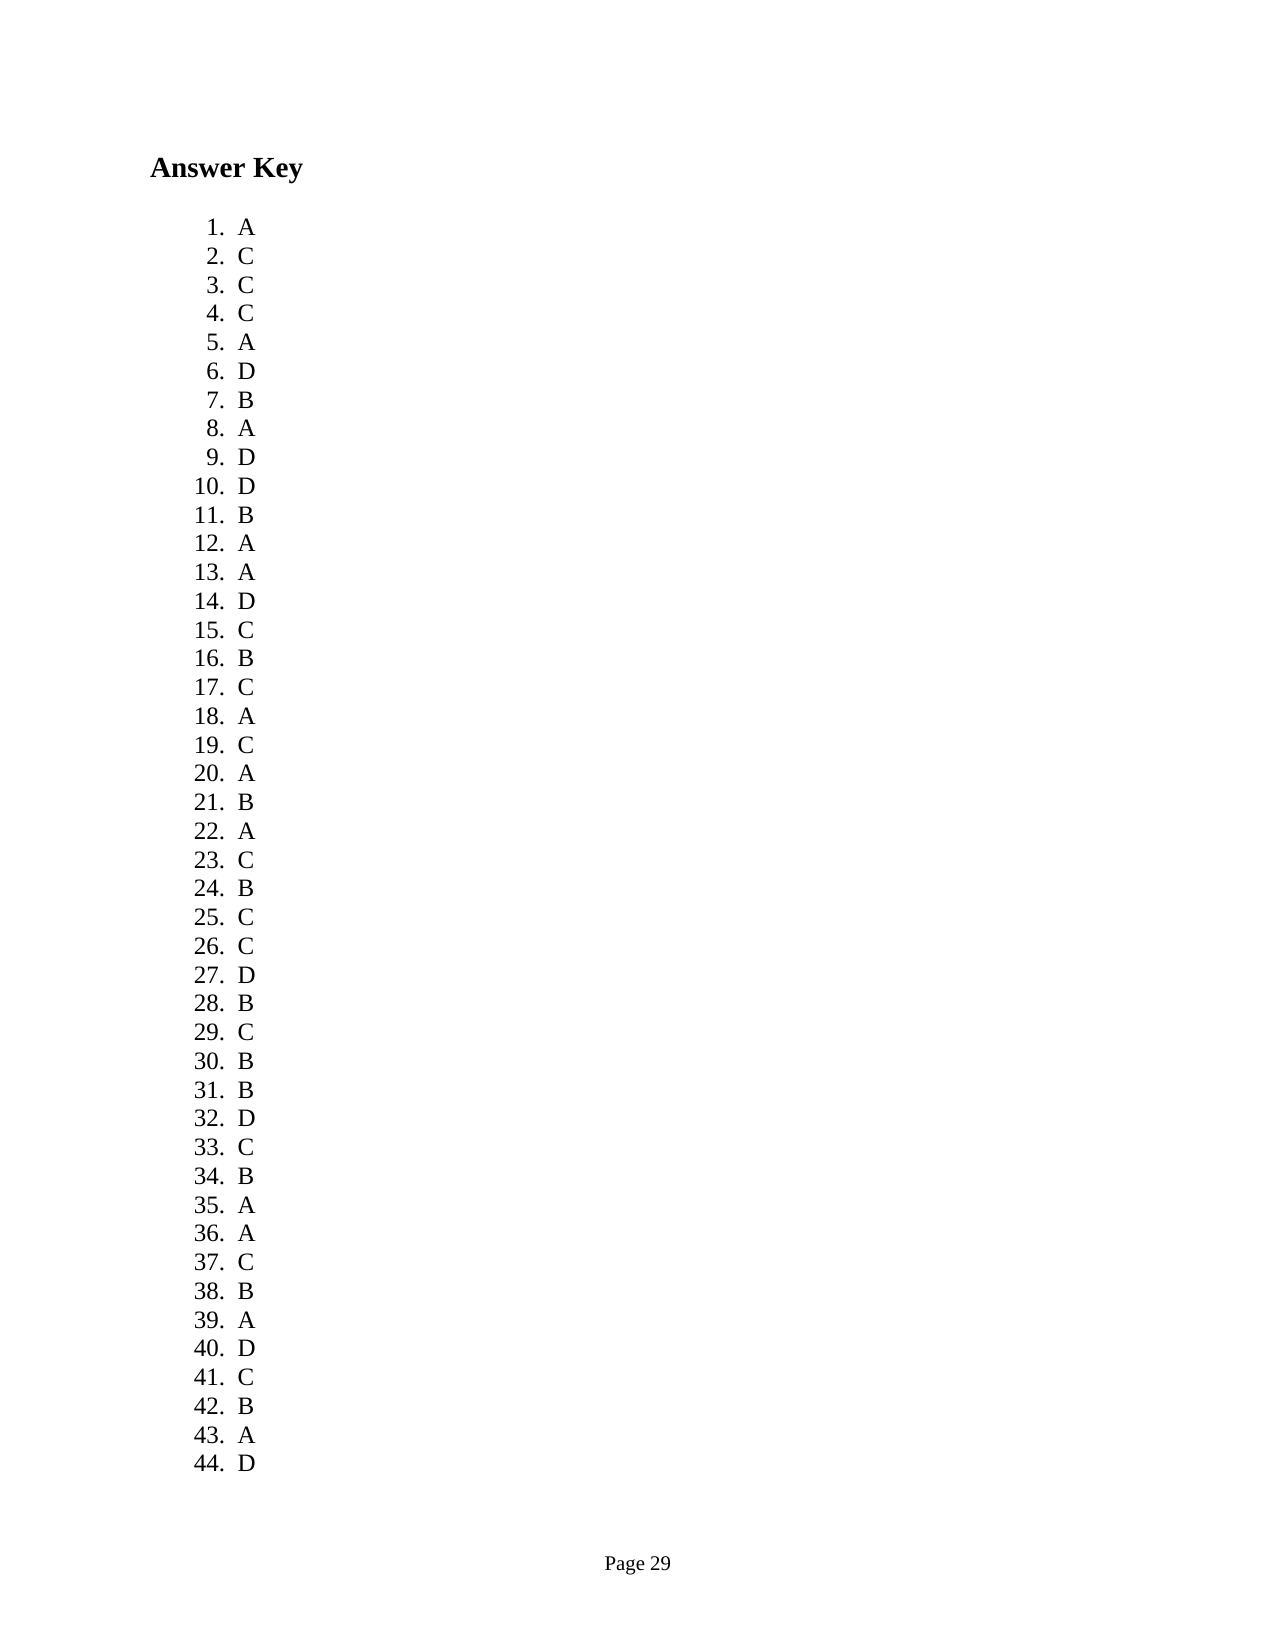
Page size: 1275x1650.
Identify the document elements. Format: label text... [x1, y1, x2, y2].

table_cell D [231, 442, 1131, 471]
table_cell B [231, 1161, 1131, 1190]
table_cell 27. [156, 960, 231, 988]
table_cell 4. [156, 299, 231, 327]
table_cell 41. [156, 1362, 231, 1391]
table_cell A [231, 529, 1131, 557]
table_cell 28. [156, 989, 231, 1017]
table_cell C [231, 931, 1131, 960]
table_cell 19. [156, 730, 231, 758]
table_cell 24. [156, 874, 231, 902]
table_cell 23. [156, 845, 231, 873]
table_cell B [231, 644, 1131, 672]
table_cell 13. [156, 557, 231, 586]
table_cell C [231, 1132, 1131, 1161]
table_cell 22. [156, 816, 231, 845]
table_cell 39. [156, 1305, 231, 1333]
table_cell 30. [156, 1046, 231, 1075]
table_cell C [231, 845, 1131, 873]
table_cell A [231, 1190, 1131, 1218]
table_cell 36. [156, 1219, 231, 1247]
table_cell D [231, 471, 1131, 500]
table_cell B [231, 1276, 1131, 1305]
table_header A [231, 212, 1131, 241]
table_cell A [231, 327, 1131, 356]
table_cell B [231, 787, 1131, 816]
table_cell 26. [156, 931, 231, 960]
table_cell B [231, 385, 1131, 413]
table_cell C [231, 1362, 1131, 1391]
table_cell C [231, 902, 1131, 931]
table_cell B [231, 1075, 1131, 1103]
table_cell C [231, 672, 1131, 701]
table_cell 11. [156, 500, 231, 528]
table_cell 9. [156, 442, 231, 471]
table_cell 6. [156, 356, 231, 385]
table_cell 40. [156, 1334, 231, 1362]
table_cell 14. [156, 586, 231, 615]
table_cell 5. [156, 327, 231, 356]
table_cell A [231, 414, 1131, 442]
table_cell 34. [156, 1161, 231, 1190]
table_cell 29. [156, 1017, 231, 1046]
table_cell 17. [156, 672, 231, 701]
table_cell 10. [156, 471, 231, 500]
table_cell 2. [156, 241, 231, 270]
table_cell B [231, 500, 1131, 528]
table_cell 12. [156, 529, 231, 557]
table_cell C [231, 241, 1131, 270]
table_cell A [231, 816, 1131, 845]
table_cell D [231, 1449, 1131, 1477]
table_cell C [231, 299, 1131, 327]
table_cell 3. [156, 270, 231, 298]
table_cell 21. [156, 787, 231, 816]
table_cell B [231, 1046, 1131, 1075]
table_cell 18. [156, 701, 231, 730]
table_cell A [231, 557, 1131, 586]
table_cell C [231, 1017, 1131, 1046]
table_cell 7. [156, 385, 231, 413]
table_cell D [231, 960, 1131, 988]
table_cell 35. [156, 1190, 231, 1218]
table_cell 37. [156, 1247, 231, 1276]
table_header 1. [156, 212, 231, 241]
table_cell D [231, 586, 1131, 615]
table_cell D [231, 356, 1131, 385]
table_cell D [231, 1334, 1131, 1362]
table_cell C [231, 730, 1131, 758]
table_cell 43. [156, 1420, 231, 1448]
table_cell B [231, 989, 1131, 1017]
table_cell D [231, 1104, 1131, 1132]
table_cell 16. [156, 644, 231, 672]
table_cell C [231, 1247, 1131, 1276]
table_cell 32. [156, 1104, 231, 1132]
table_cell A [231, 1219, 1131, 1247]
table_cell 25. [156, 902, 231, 931]
table_cell A [231, 1420, 1131, 1448]
table_cell 31. [156, 1075, 231, 1103]
table_cell 42. [156, 1391, 231, 1420]
table_cell 33. [156, 1132, 231, 1161]
table_cell 20. [156, 759, 231, 787]
table_cell B [231, 874, 1131, 902]
table_cell C [231, 615, 1131, 643]
table_cell A [231, 1305, 1131, 1333]
text Answer Key [150, 150, 1125, 183]
table_cell 15. [156, 615, 231, 643]
table_cell A [231, 759, 1131, 787]
table_cell 8. [156, 414, 231, 442]
table_cell 38. [156, 1276, 231, 1305]
table_cell 44. [156, 1449, 231, 1477]
table_cell C [231, 270, 1131, 298]
table_cell B [231, 1391, 1131, 1420]
table_cell A [231, 701, 1131, 730]
